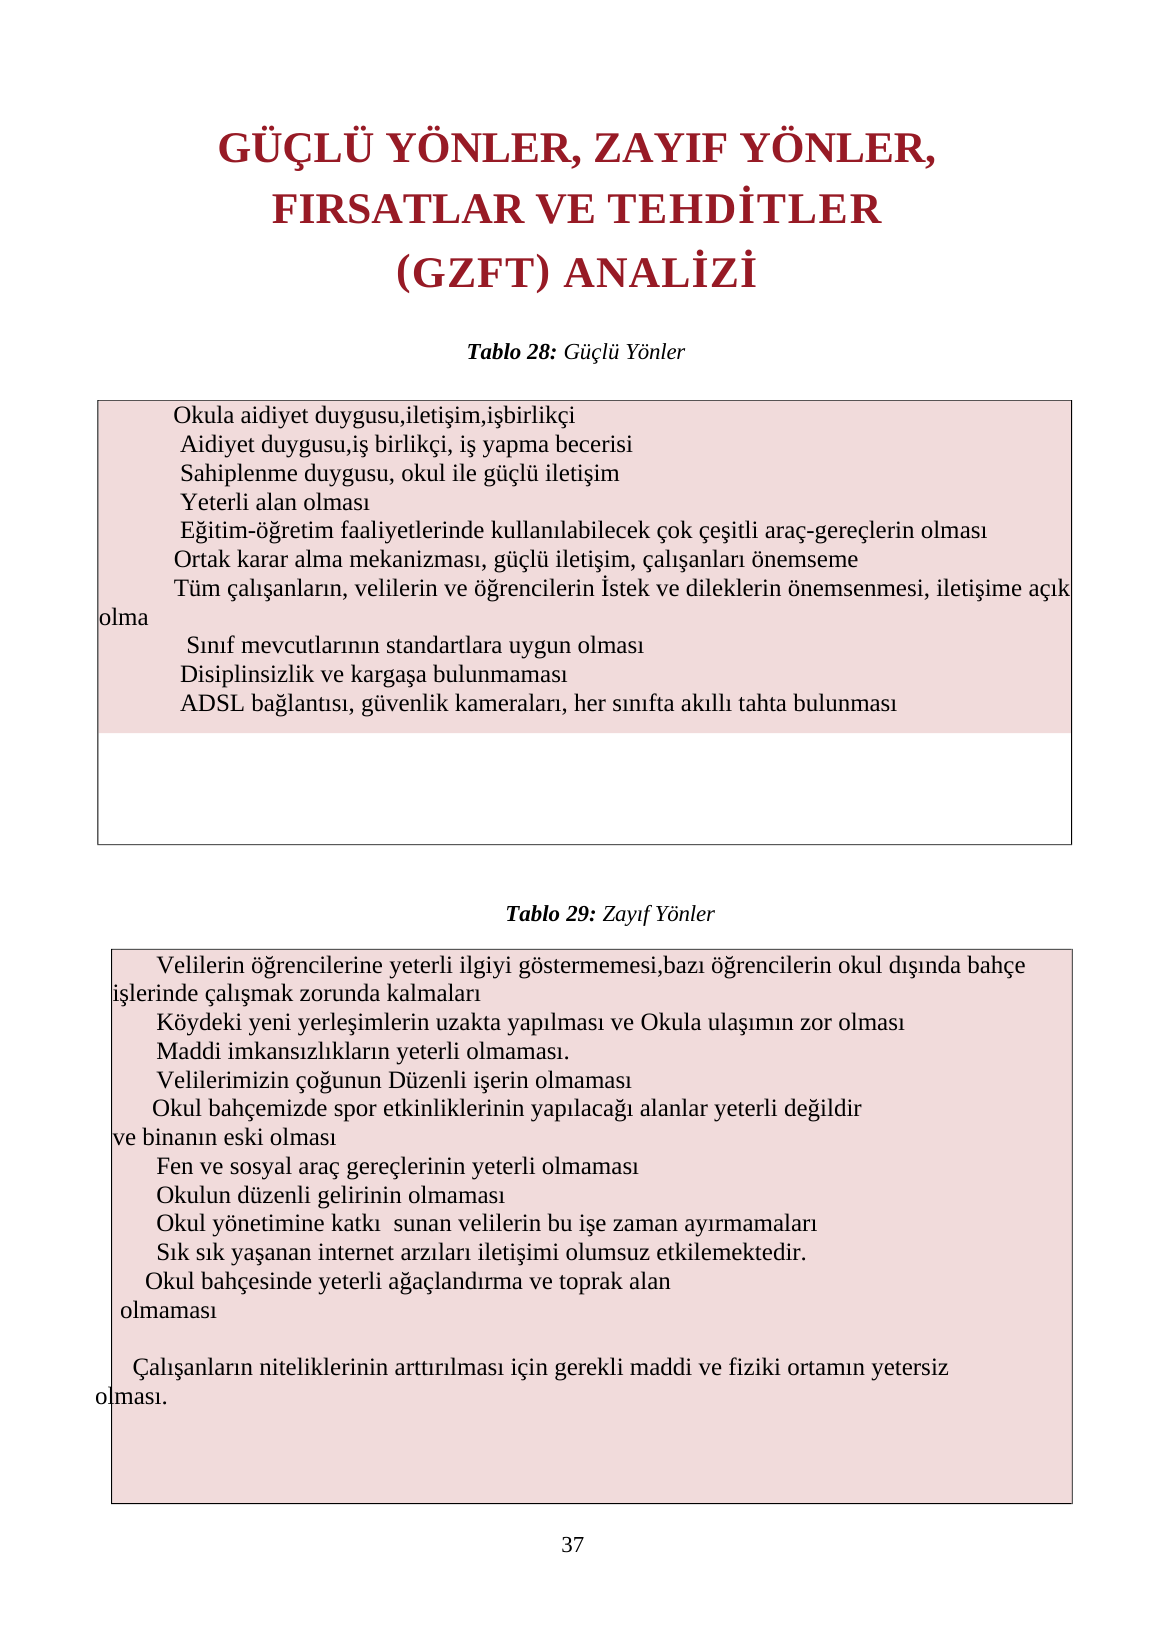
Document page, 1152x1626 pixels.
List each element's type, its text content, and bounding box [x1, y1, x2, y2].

text Tablo 28: Güçlü Yönler [23, 338, 1129, 364]
text Tablo 29: Zayıf Yönler [23, 900, 1129, 927]
subtitle GÜÇLÜ YÖNLER, ZAYIF YÖNLER, FIRSATLAR VE TEHDİTLER (GZFT) ANALİZİ [195, 122, 957, 297]
text 37 [17, 1531, 1129, 1557]
